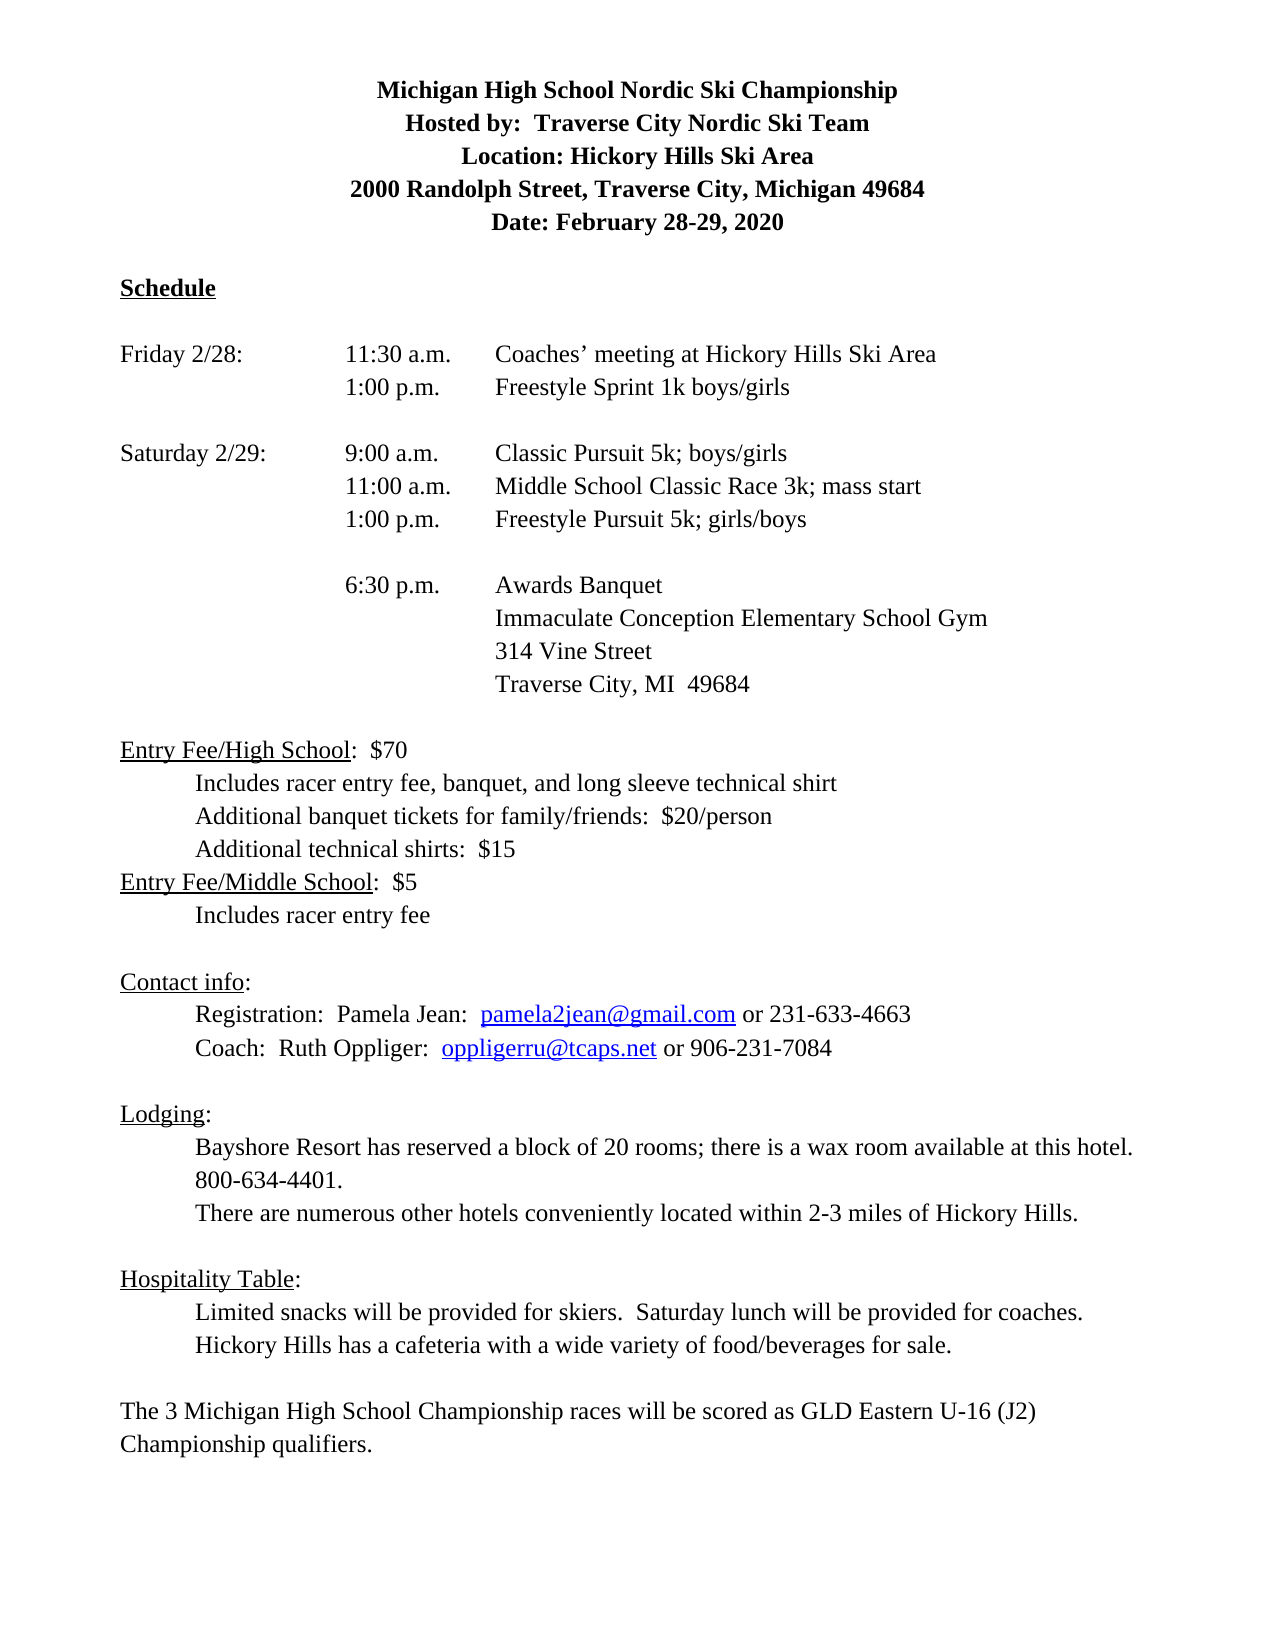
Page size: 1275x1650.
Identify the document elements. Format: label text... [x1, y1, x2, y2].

text There are numerous other hotels conveniently located within 2-3 miles of Hickory Hills. [195, 1198, 1155, 1226]
text Date: February 28-29, 2020 [120, 207, 1155, 236]
text Bayshore Resort has reserved a block of 20 rooms; there is a wax room available at this hotel. 800-634-4401. [195, 1132, 1155, 1193]
text Limited snacks will be provided for skiers. Saturday lunch will be provided for coaches. [120, 1297, 1155, 1326]
text 314 Vine Street [120, 636, 1155, 665]
text Includes racer entry fee, banquet, and long sleeve technical shirt [120, 768, 1155, 797]
text Hosted by: Traverse City Nordic Ski Team [120, 108, 1155, 137]
text 2000 Randolph Street, Traverse City, Michigan 49684 [120, 174, 1155, 203]
text Additional banquet tickets for family/friends: $20/person [120, 801, 1155, 830]
text 1:00 p.m. Freestyle Sprint 1k boys/girls [120, 372, 1155, 401]
text Includes racer entry fee [120, 901, 1155, 929]
text Additional technical shirts: $15 [120, 834, 1155, 863]
text Hickory Hills has a cafeteria with a wide variety of food/beverages for sale. [120, 1330, 1155, 1358]
text Hospitality Table: [120, 1264, 1155, 1292]
text Entry Fee/High School: $70 [120, 735, 1155, 764]
text Contact info: [120, 967, 1155, 995]
text Saturday 2/29: 9:00 a.m. Classic Pursuit 5k; boys/girls [120, 438, 1155, 467]
text Registration: Pamela Jean: pamela2jean@gmail.com or 231-633-4663 [120, 999, 1155, 1028]
text The 3 Michigan High School Championship races will be scored as GLD Eastern U-16 (J2) Championship qualifiers. [120, 1396, 1155, 1458]
text Coach: Ruth Oppliger: oppligerru@tcaps.net or 906-231-7084 [120, 1033, 1155, 1061]
text 11:00 a.m. Middle School Classic Race 3k; mass start [120, 471, 1155, 500]
text Location: Hickory Hills Ski Area [120, 141, 1155, 170]
text 6:30 p.m. Awards Banquet [120, 570, 1155, 599]
text 1:00 p.m. Freestyle Pursuit 5k; girls/boys [120, 504, 1155, 533]
text Traverse City, MI 49684 [120, 669, 1155, 698]
text Lodging: [120, 1099, 1155, 1127]
text Michigan High School Nordic Ski Championship [120, 75, 1155, 104]
text Friday 2/28: 11:30 a.m. Coaches’ meeting at Hickory Hills Ski Area [120, 339, 1155, 368]
text Entry Fee/Middle School: $5 [120, 867, 1155, 896]
text Immaculate Conception Elementary School Gym [120, 603, 1155, 632]
text Schedule [120, 273, 1155, 302]
